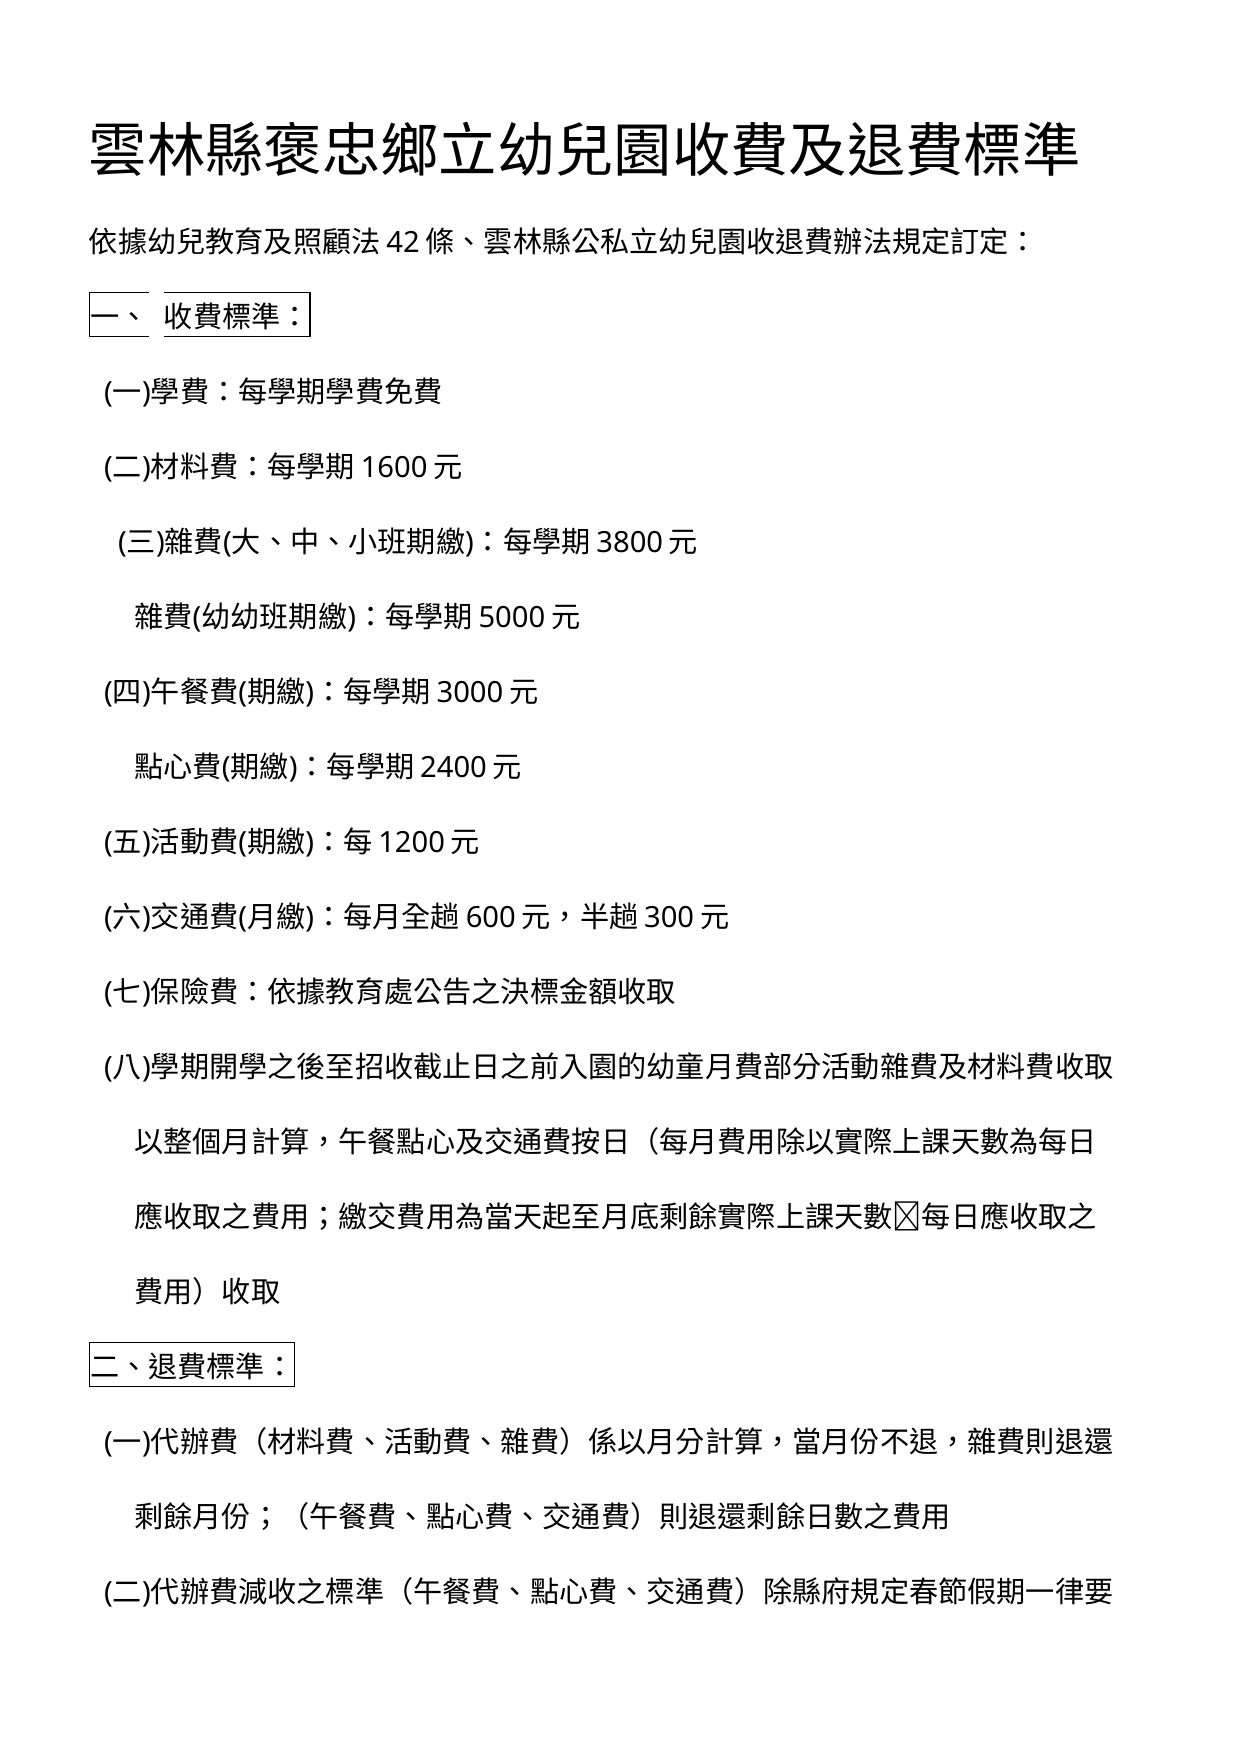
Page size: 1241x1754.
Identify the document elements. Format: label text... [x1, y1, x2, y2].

text 依據幼兒教育及照顧法42條、雲林縣公私立幼兒園收退費辦法規定訂定： [89, 202, 1152, 277]
text 點心費(期繳)：每學期2400元 [89, 727, 1152, 802]
text (四)午餐費(期繳)：每學期3000元 [89, 652, 1152, 727]
text (一)代辦費（材料費、活動費、雜費）係以月分計算，當月份不退，雜費則退還 [89, 1402, 1152, 1477]
text 雲林縣褒忠鄉立幼兒園收費及退費標準 [89, 89, 1152, 202]
text 費用）收取 [89, 1252, 1152, 1327]
text 剩餘月份；（午餐費、點心費、交通費）則退還剩餘日數之費用 [89, 1477, 1152, 1552]
text (五)活動費(期繳)：每1200元 [89, 802, 1152, 877]
text 雜費(幼幼班期繳)：每學期5000元 [89, 577, 1152, 652]
text (二)代辦費減收之標準（午餐費、點心費、交通費）除縣府規定春節假期一律要 [89, 1552, 1152, 1627]
text (二)材料費：每學期1600元 [89, 427, 1152, 502]
text (七)保險費：依據教育處公告之決標金額收取 [89, 952, 1152, 1027]
text (一)學費：每學期學費免費 [89, 352, 1152, 427]
list 收費標準： [89, 277, 1152, 352]
text 應收取之費用；繳交費用為當天起至月底剩餘實際上課天數每日應收取之 [89, 1177, 1152, 1252]
text (三)雜費(大、中、小班期繳)：每學期3800元 [89, 502, 1152, 577]
text (六)交通費(月繳)：每月全趟600元，半趟300元 [89, 877, 1152, 952]
text 以整個月計算，午餐點心及交通費按日（每月費用除以實際上課天數為每日 [89, 1102, 1152, 1177]
text 二、退費標準： [89, 1327, 1152, 1402]
text (八)學期開學之後至招收截止日之前入園的幼童月費部分活動雜費及材料費收取 [89, 1027, 1152, 1102]
